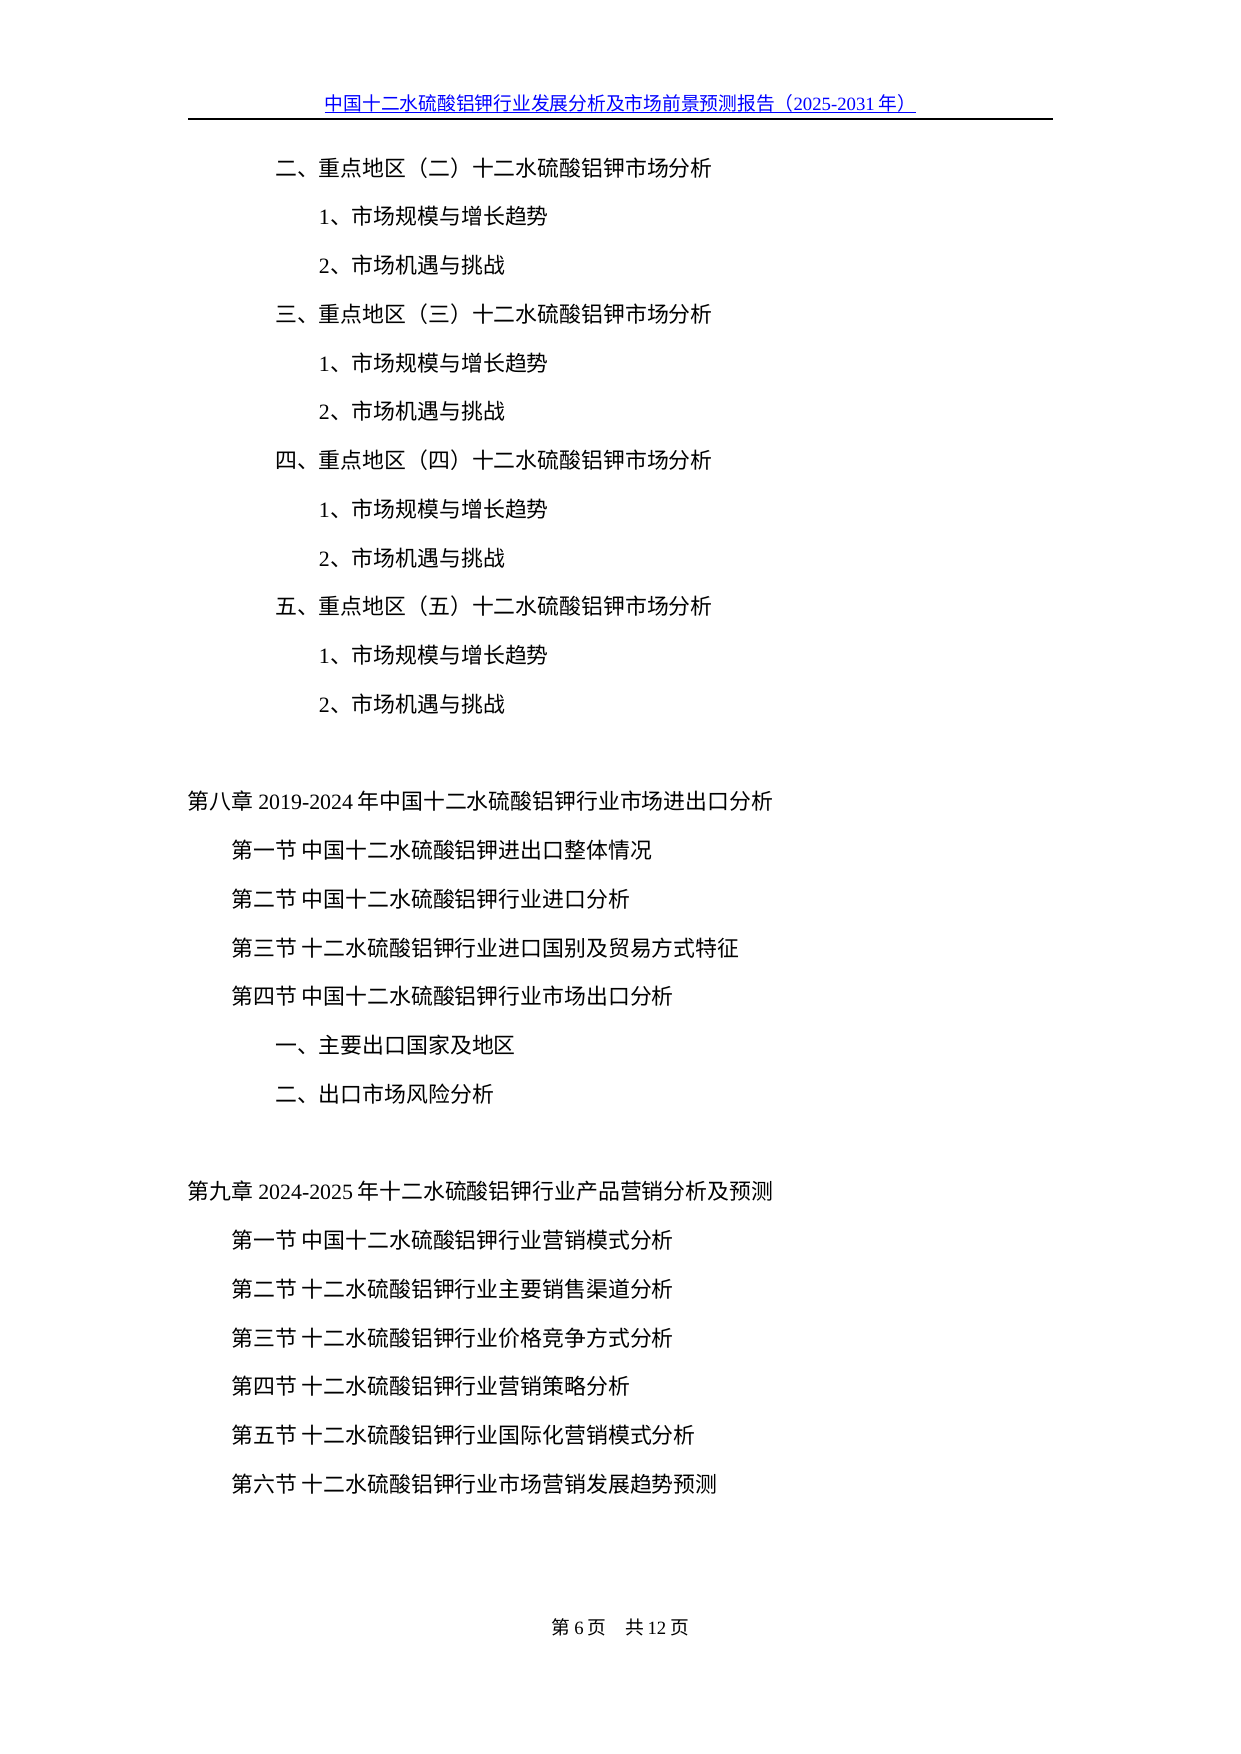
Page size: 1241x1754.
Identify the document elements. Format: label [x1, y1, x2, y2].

text [187, 150, 1053, 1499]
